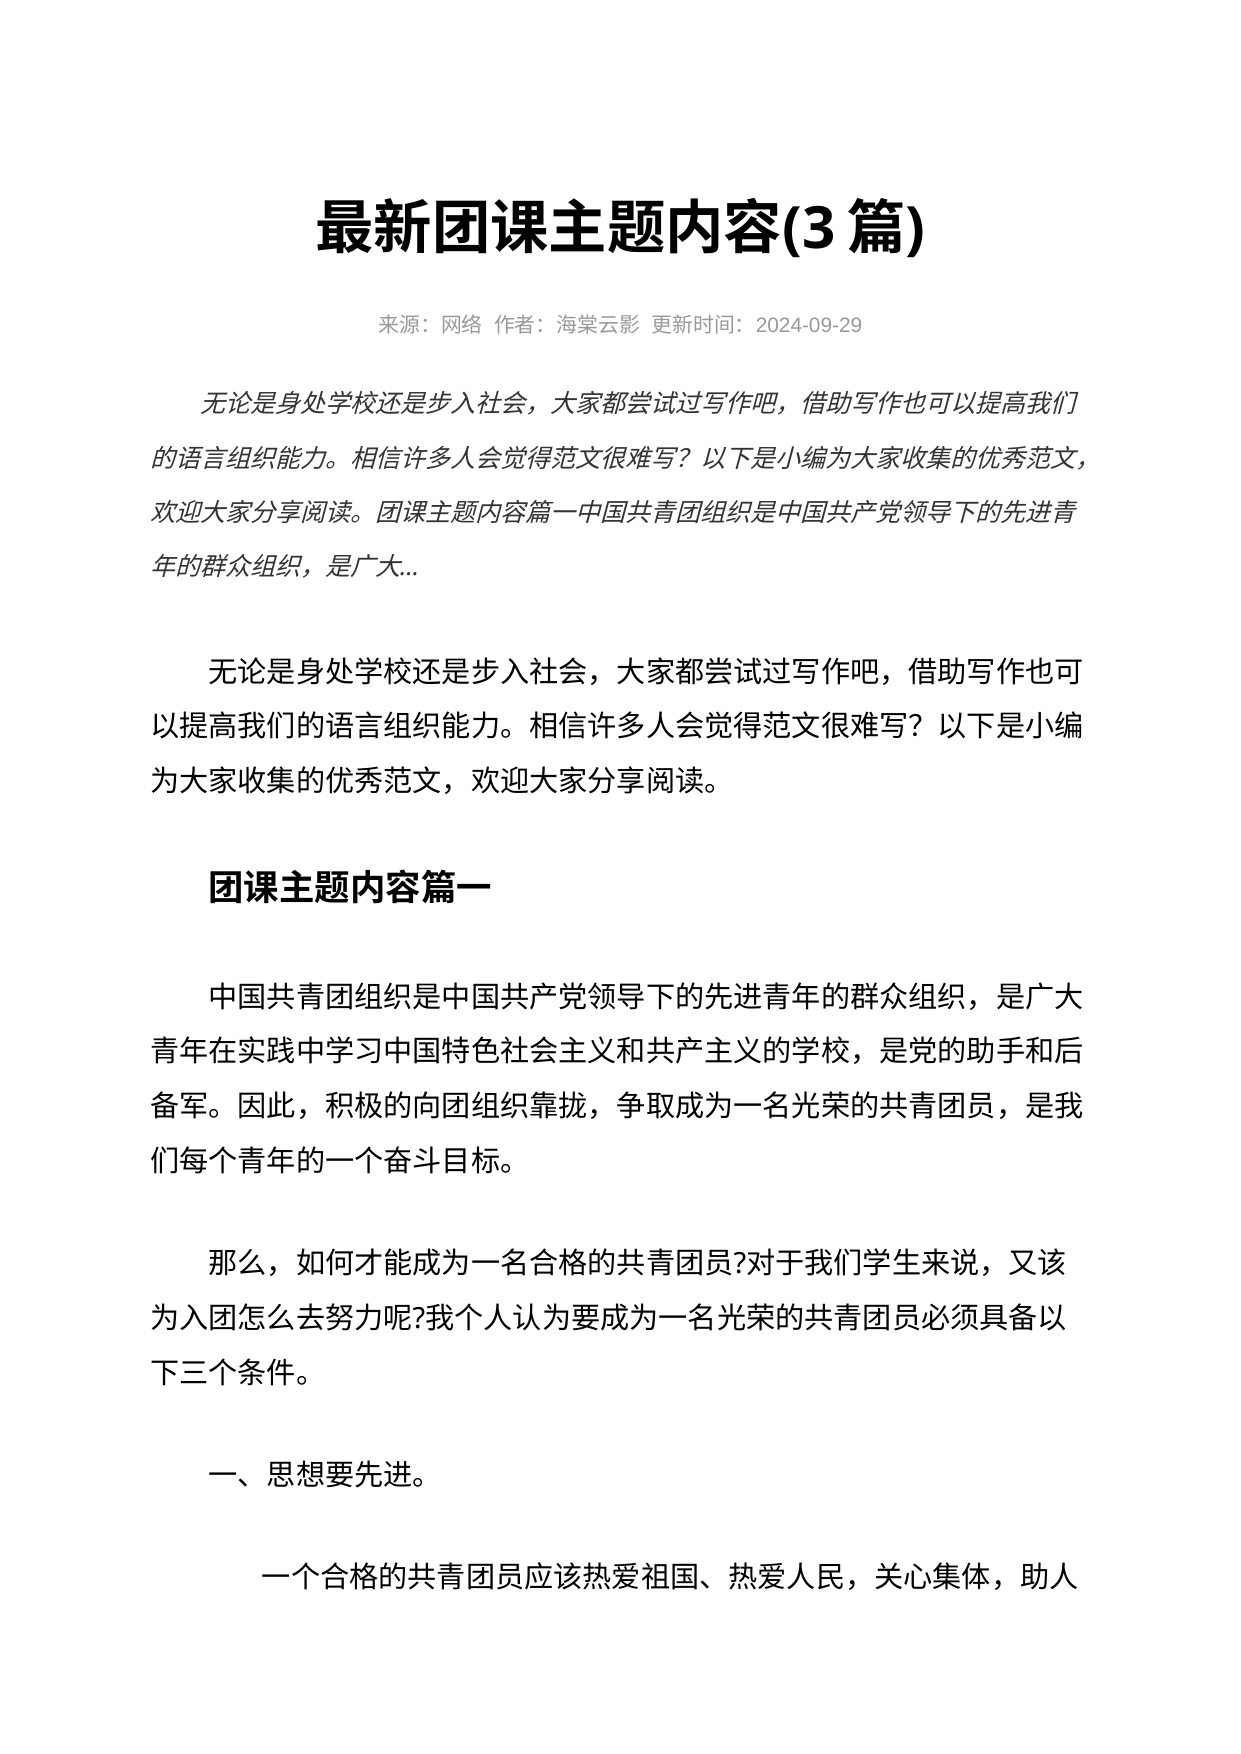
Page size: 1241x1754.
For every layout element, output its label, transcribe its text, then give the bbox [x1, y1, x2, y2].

text 团课主题内容篇一 [150, 860, 1090, 911]
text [150, 1553, 1090, 1596]
text 来源：网络 作者：海棠云影 更新时间：2024-09-29 [150, 313, 1090, 337]
text 那么，如何才能成为一名合格的共青团员?对于我们学生来说，又该为入团怎么去努力呢?我个人认为要成为一名光荣的共青团员必须具备以下三个条件。 [150, 1239, 1090, 1392]
text 一、思想要先进。 [150, 1451, 1090, 1494]
text 中国共青团组织是中国共产党领导下的先进青年的群众组织，是广大青年在实践中学习中国特色社会主义和共产主义的学校，是党的助手和后备军。因此，积极的向团组织靠拢，争取成为一名光荣的共青团员，是我们每个青年的一个奋斗目标。 [150, 973, 1090, 1180]
text 无论是身处学校还是步入社会，大家都尝试过写作吧，借助写作也可以提高我们的语言组织能力。相信许多人会觉得范文很难写？以下是小编为大家收集的优秀范文，欢迎大家分享阅读。 [150, 648, 1090, 800]
subtitle 最新团课主题内容(3篇) [150, 181, 1090, 266]
text 无论是身处学校还是步入社会，大家都尝试过写作吧，借助写作也可以提高我们的语言组织能力。相信许多人会觉得范文很难写？以下是小编为大家收集的优秀范文，欢迎大家分享阅读。团课主题内容篇一中国共青团组织是中国共产党领导下的先进青年的群众组织，是广大... [150, 384, 1090, 583]
